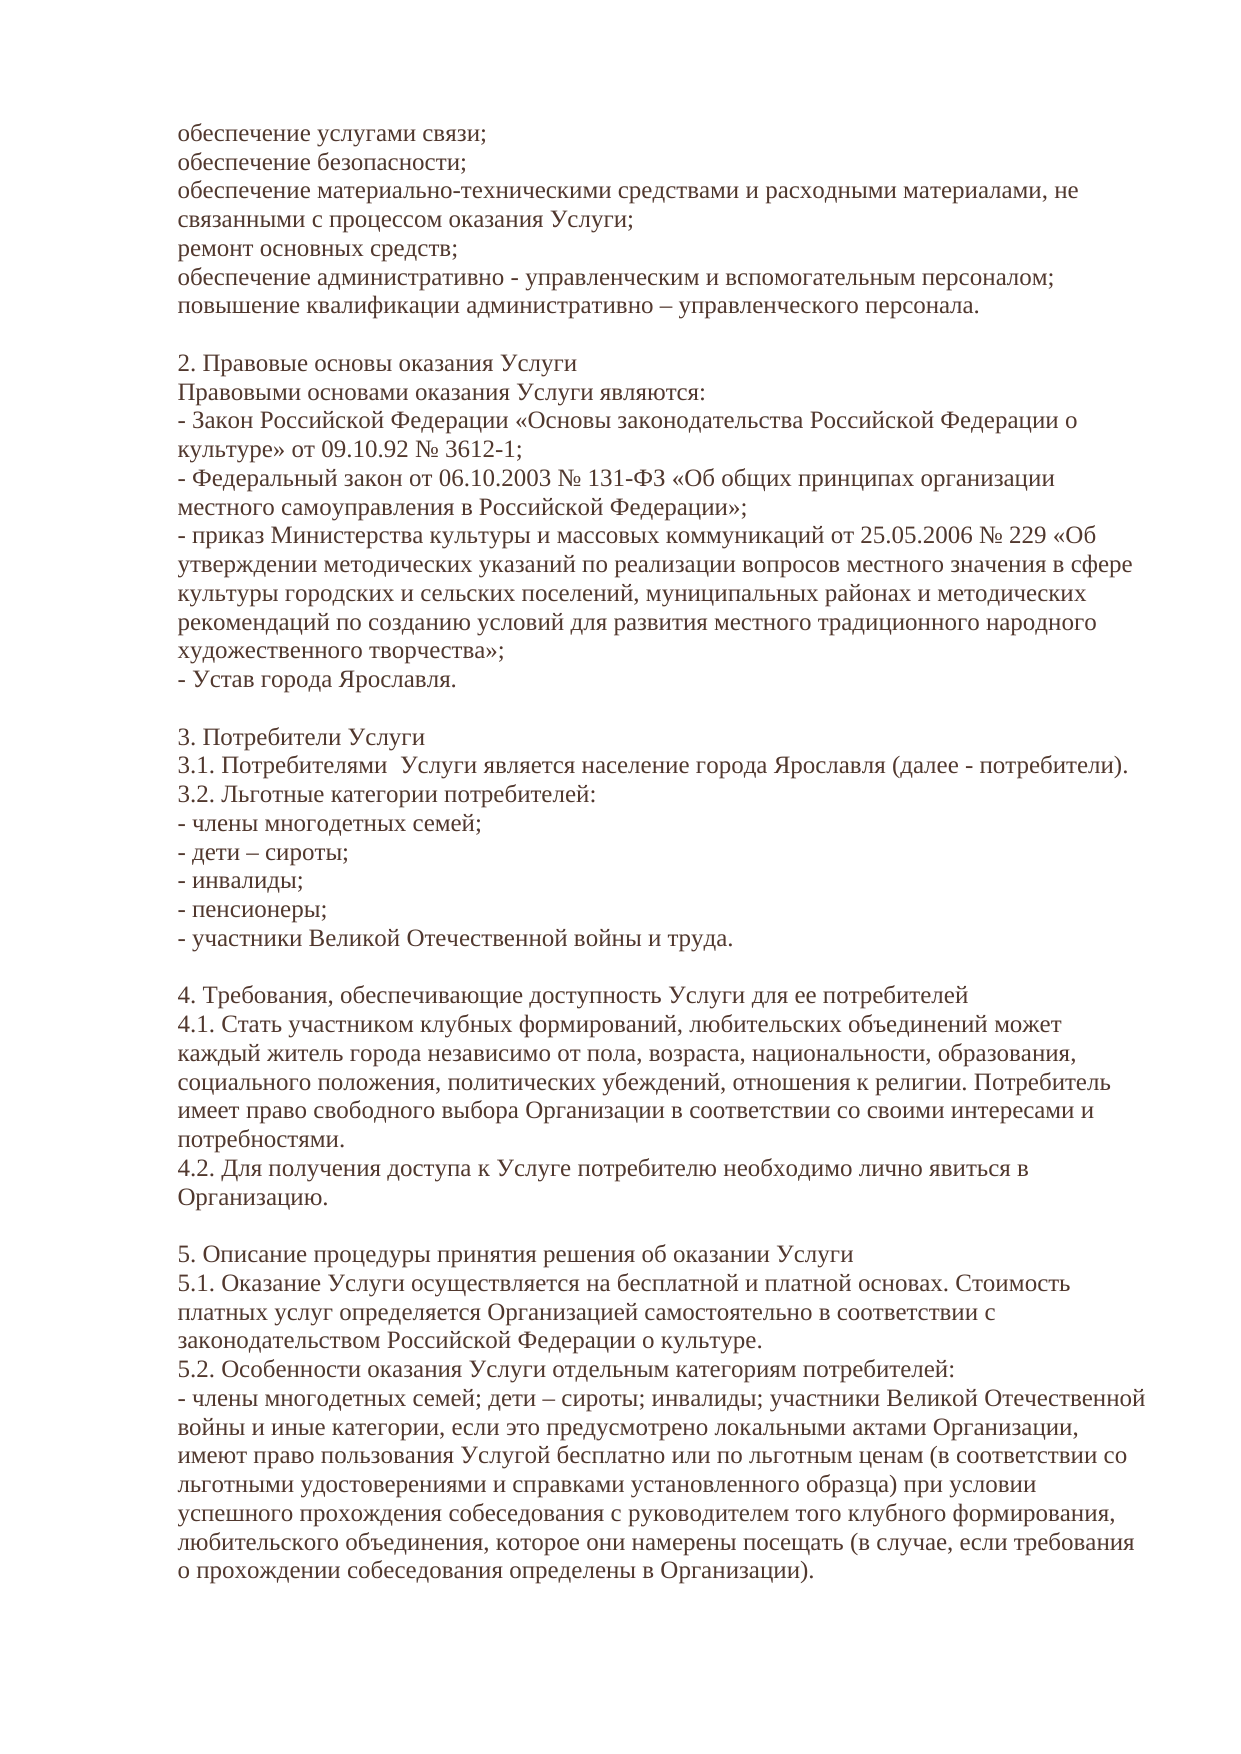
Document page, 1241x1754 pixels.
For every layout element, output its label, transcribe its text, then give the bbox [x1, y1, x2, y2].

text 3. Потребители Услуги [177, 722, 1152, 751]
text - участники Великой Отечественной войны и труда. [177, 923, 1152, 952]
text обеспечение безопасности; [177, 147, 1152, 176]
text - приказ Министерства культуры и массовых коммуникаций от 25.05.2006 № 229 «Об утверждении методических указаний по реализации вопросов местного значения в сфере культуры городских и сельских поселений, муниципальных районах и методических рекомендаций по созданию условий для развития местного традиционного народного художественного творчества»; [177, 521, 1152, 664]
text 3.2. Льготные категории потребителей: [177, 779, 1152, 808]
text ремонт основных средств; [177, 233, 1152, 262]
text 2. Правовые основы оказания Услуги [177, 348, 1152, 377]
text - Закон Российской Федерации «Основы законодательства Российской Федерации о культуре» от 09.10.92 № 3612-1; [177, 406, 1152, 463]
text - Устав города Ярославля. [177, 664, 1152, 693]
text - инвалиды; [177, 866, 1152, 894]
text 5.2. Особенности оказания Услуги отдельным категориям потребителей: [177, 1354, 1152, 1383]
text - пенсионеры; [177, 894, 1152, 923]
text - дети – сироты; [177, 837, 1152, 866]
text - члены многодетных семей; [177, 808, 1152, 837]
text обеспечение административно - управленческим и вспомогательным персоналом; [177, 262, 1152, 291]
text 5. Описание процедуры принятия решения об оказании Услуги [177, 1239, 1152, 1268]
text обеспечение материально-техническими средствами и расходными материалами, не связанными с процессом оказания Услуги; [177, 176, 1152, 233]
text обеспечение услугами связи; [177, 118, 1152, 147]
text - Федеральный закон от 06.10.2003 № 131-ФЗ «Об общих принципах организации местного самоуправления в Российской Федерации»; [177, 463, 1152, 521]
text повышение квалификации административно – управленческого персонала. [177, 291, 1152, 319]
text 4.1. Стать участником клубных формирований, любительских объединений может каждый житель города независимо от пола, возраста, национальности, образования, социального положения, политических убеждений, отношения к религии. Потребитель имеет право свободного выбора Организации в соответствии со своими интересами и потребностями. [177, 1009, 1152, 1153]
text - члены многодетных семей; дети – сироты; инвалиды; участники Великой Отечественной войны и иные категории, если это предусмотрено локальными актами Организации, имеют право пользования Услугой бесплатно или по льготным ценам (в соответствии со льготными удостоверениями и справками установленного образца) при условии успешного прохождения собеседования с руководителем того клубного формирования, любительского объединения, которое они намерены посещать (в случае, если требования о прохождении собеседования определены в Организации). [177, 1383, 1152, 1584]
text 4. Требования, обеспечивающие доступность Услуги для ее потребителей [177, 981, 1152, 1009]
text 5.1. Оказание Услуги осуществляется на бесплатной и платной основах. Стоимость платных услуг определяется Организацией самостоятельно в соответствии с законодательством Российской Федерации о культуре. [177, 1268, 1152, 1354]
text 4.2. Для получения доступа к Услуге потребителю необходимо лично явиться в Организацию. [177, 1153, 1152, 1211]
text 3.1. Потребителями Услуги является население города Ярославля (далее - потребители). [177, 751, 1152, 779]
text Правовыми основами оказания Услуги являются: [177, 377, 1152, 406]
